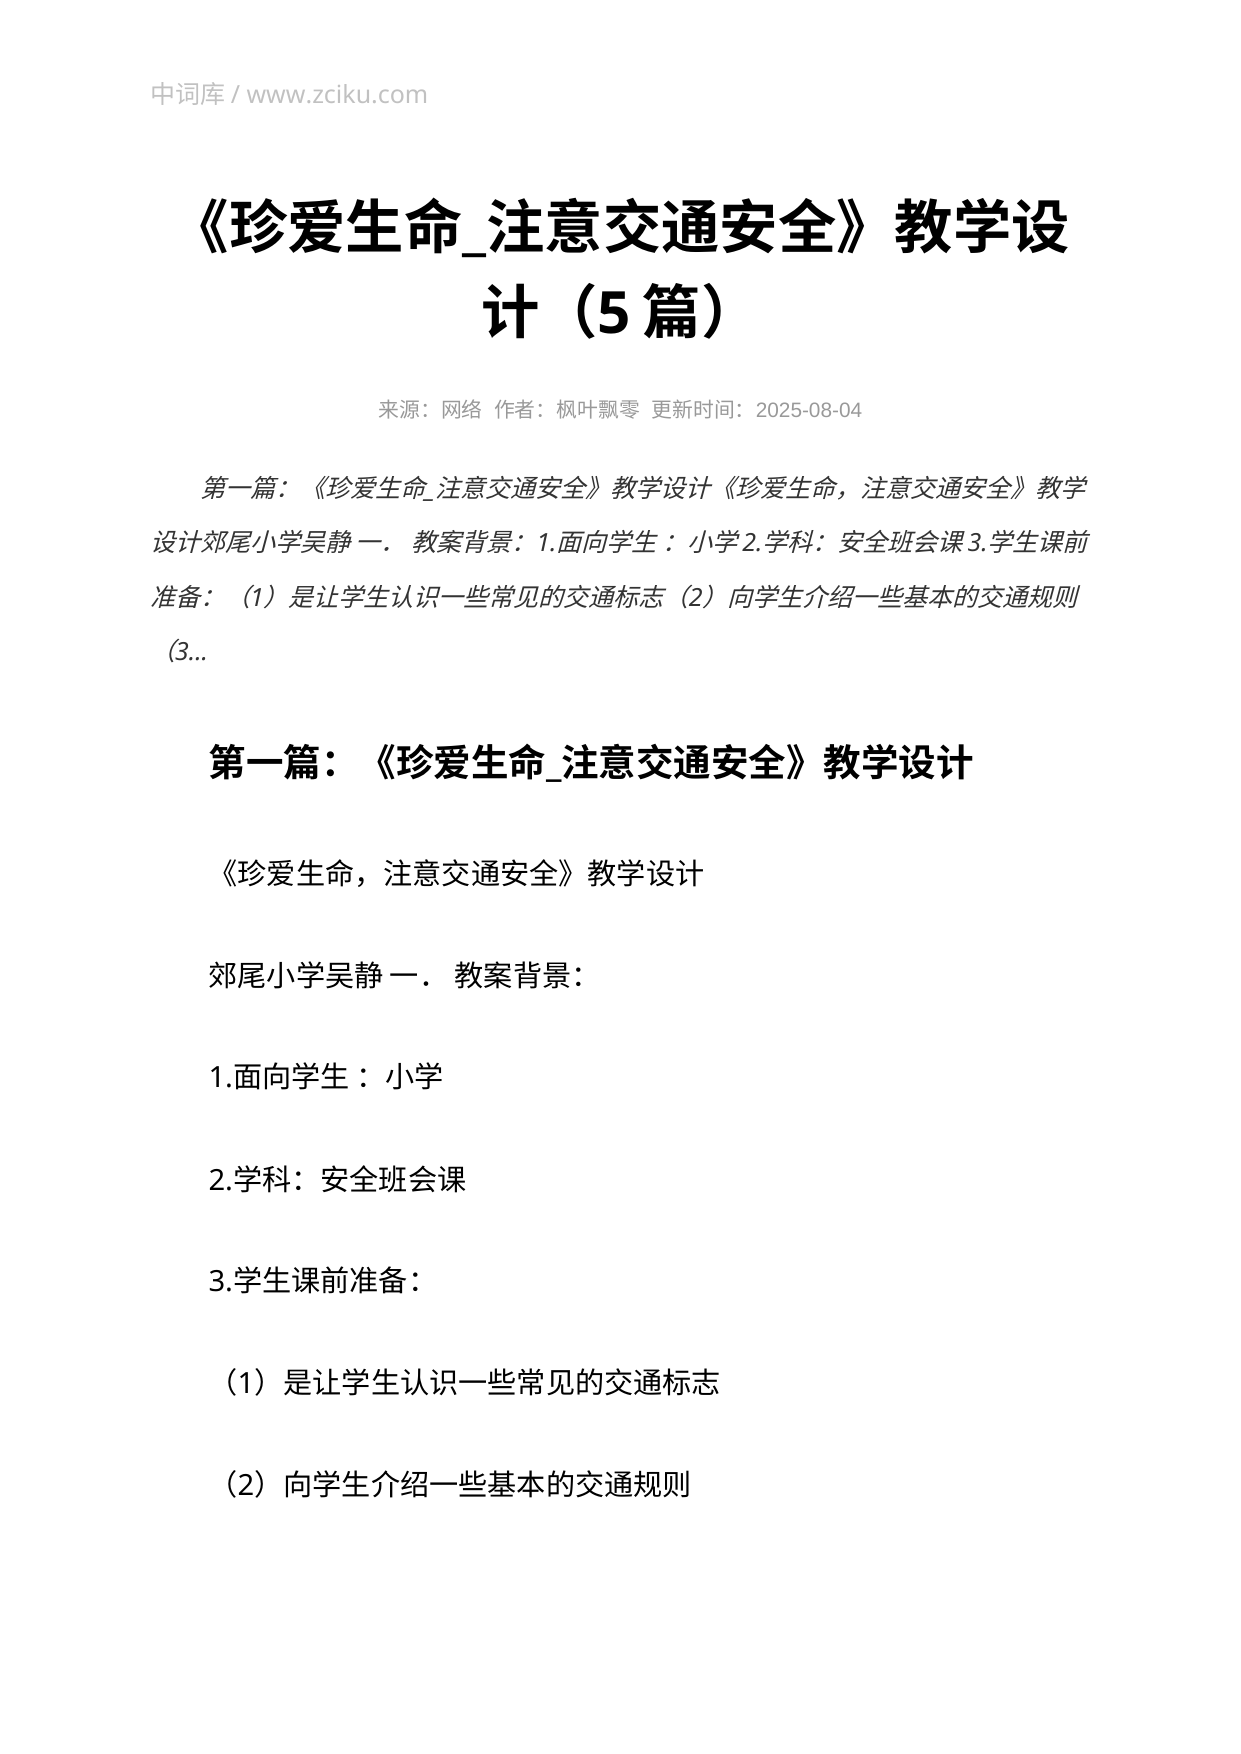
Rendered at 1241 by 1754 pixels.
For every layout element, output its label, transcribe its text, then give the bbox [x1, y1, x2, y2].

text 3.学生课前准备： [150, 1258, 1090, 1300]
subtitle 《珍爱生命_注意交通安全》教学设计（5篇） [150, 181, 1090, 351]
text 《珍爱生命，注意交通安全》教学设计 [150, 851, 1090, 893]
text 第一篇：《珍爱生命_注意交通安全》教学设计《珍爱生命，注意交通安全》教学设计郊尾小学吴静 一． 教案背景：1.面向学生 ：小学2.学科：安全班会课3.学生课前准备：（1）是让学生认识一些常见的交通标志（2）向学生介绍一些基本的交通规则（3... [150, 468, 1090, 668]
text 2.学科：安全班会课 [150, 1156, 1090, 1198]
text （1）是让学生认识一些常见的交通标志 [150, 1360, 1090, 1402]
text 1.面向学生 ：小学 [150, 1054, 1090, 1096]
text （2）向学生介绍一些基本的交通规则 [150, 1462, 1090, 1504]
text 第一篇：《珍爱生命_注意交通安全》教学设计 [150, 733, 1090, 787]
text 郊尾小学吴静 一． 教案背景： [150, 952, 1090, 994]
text 来源：网络 作者：枫叶飘零 更新时间：2025-08-04 [150, 398, 1090, 422]
